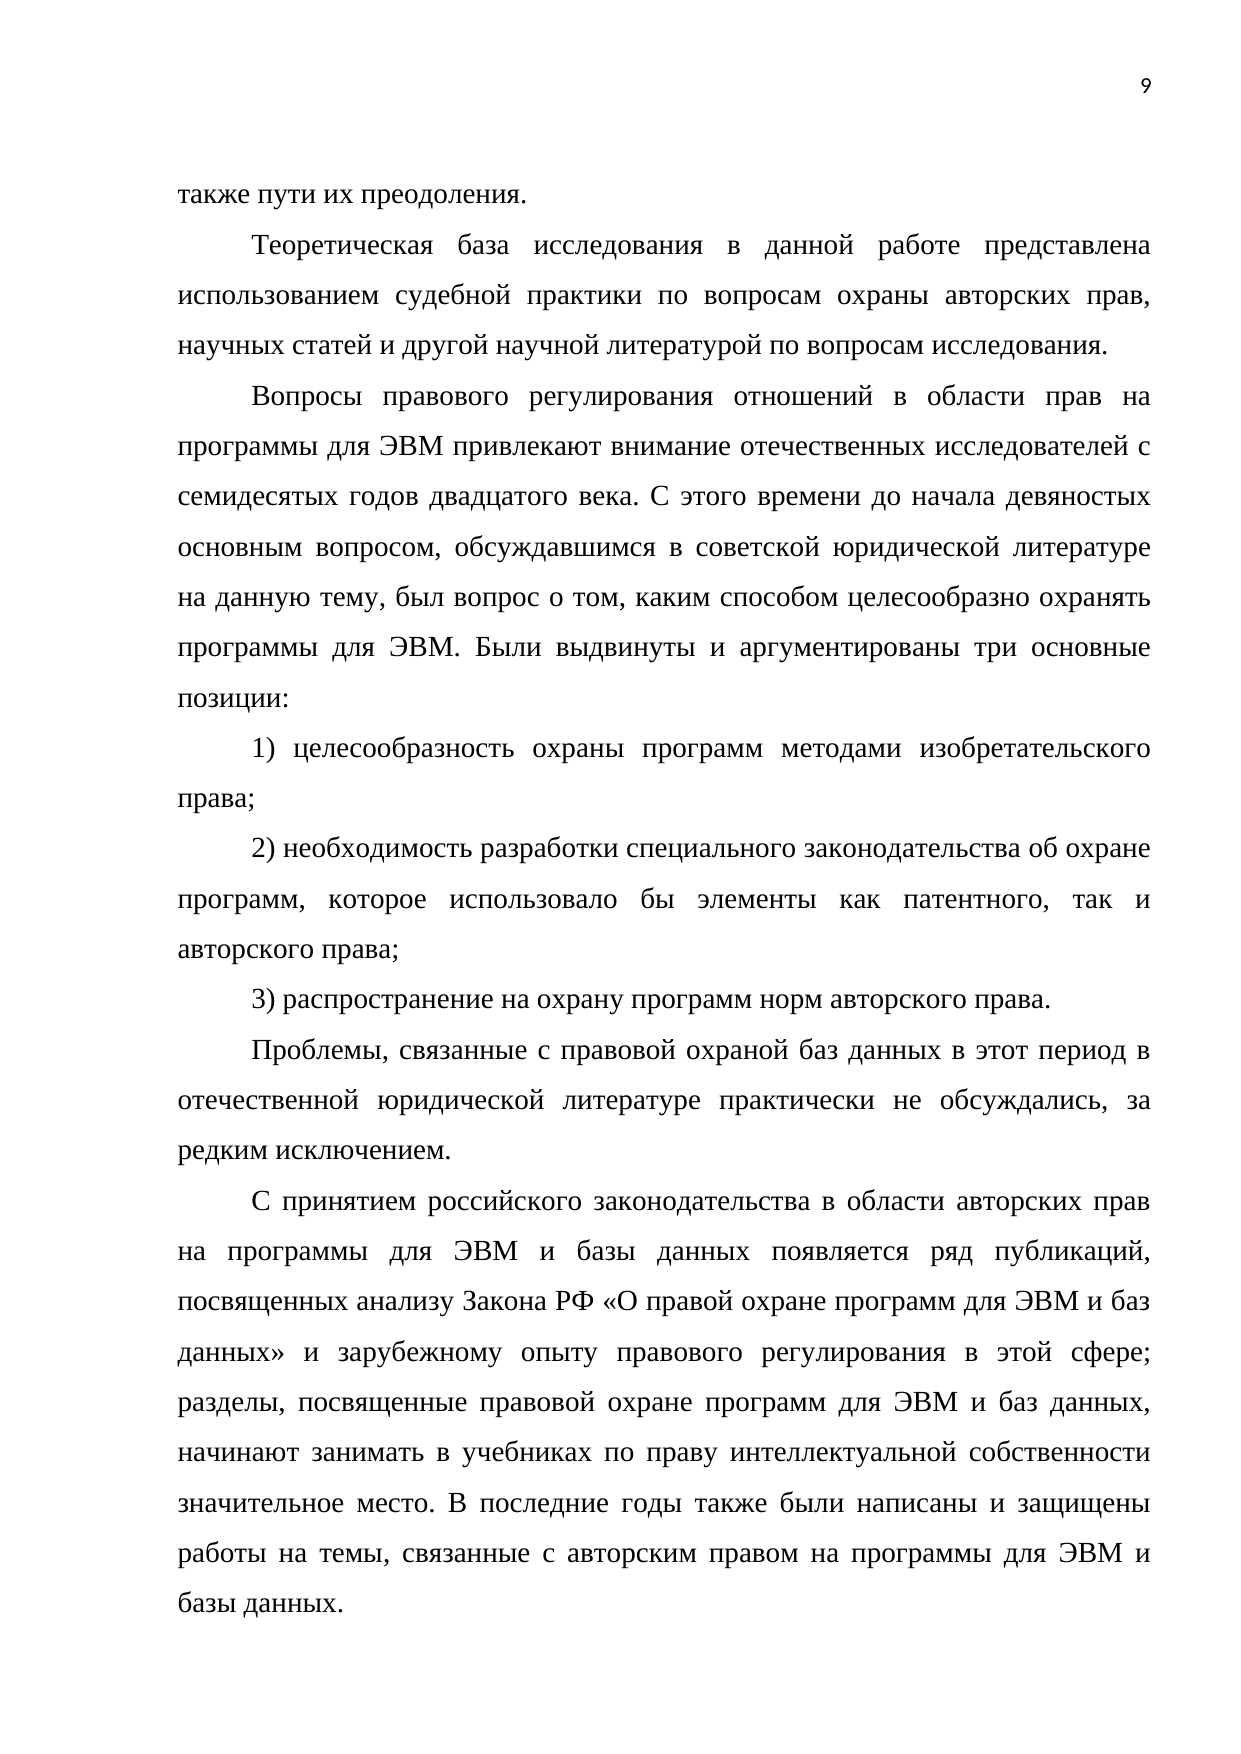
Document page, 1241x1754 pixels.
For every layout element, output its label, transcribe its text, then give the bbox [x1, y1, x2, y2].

list 3) распространение на охрану программ норм авторского права. [177, 982, 1152, 1015]
list С принятием российского законодательства в области авторских прав на программы для ЭВМ и базы данных появляется ряд публикаций, посвященных анализу Закона РФ «О правой охране программ для ЭВМ и баз данных» и зарубежному опыту правового регулирования в этой сфере; разделы, посвященные правовой охране программ для ЭВМ и баз данных, начинают занимать в учебниках по праву интеллектуальной собственности значительное место. В последние годы также были написаны и защищены работы на темы, связанные с авторским правом на программы для ЭВМ и базы данных. [177, 1183, 1152, 1619]
list 1) целесообразность охраны программ методами изобретательского права; [177, 730, 1152, 814]
list Теоретическая база исследования в данной работе представлена использованием судебной практики по вопросам охраны авторских прав, научных статей и другой научной литературой по вопросам исследования. [177, 227, 1152, 361]
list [177, 177, 1152, 210]
list 2) необходимость разработки специального законодательства об охране программ, которое использовало бы элементы как патентного, так и авторского права; [177, 831, 1152, 965]
list Проблемы, связанные с правовой охраной баз данных в этот период в отечественной юридической литературе практически не обсуждались, за редким исключением. [177, 1032, 1152, 1166]
list Вопросы правового регулирования отношений в области прав на программы для ЭВМ привлекают внимание отечественных исследователей с семидесятых годов двадцатого века. С этого времени до начала девяностых основным вопросом, обсуждавшимся в советской юридической литературе на данную тему, был вопрос о том, каким способом целесообразно охранять программы для ЭВМ. Были выдвинуты и аргументированы три основные позиции: [177, 378, 1152, 713]
